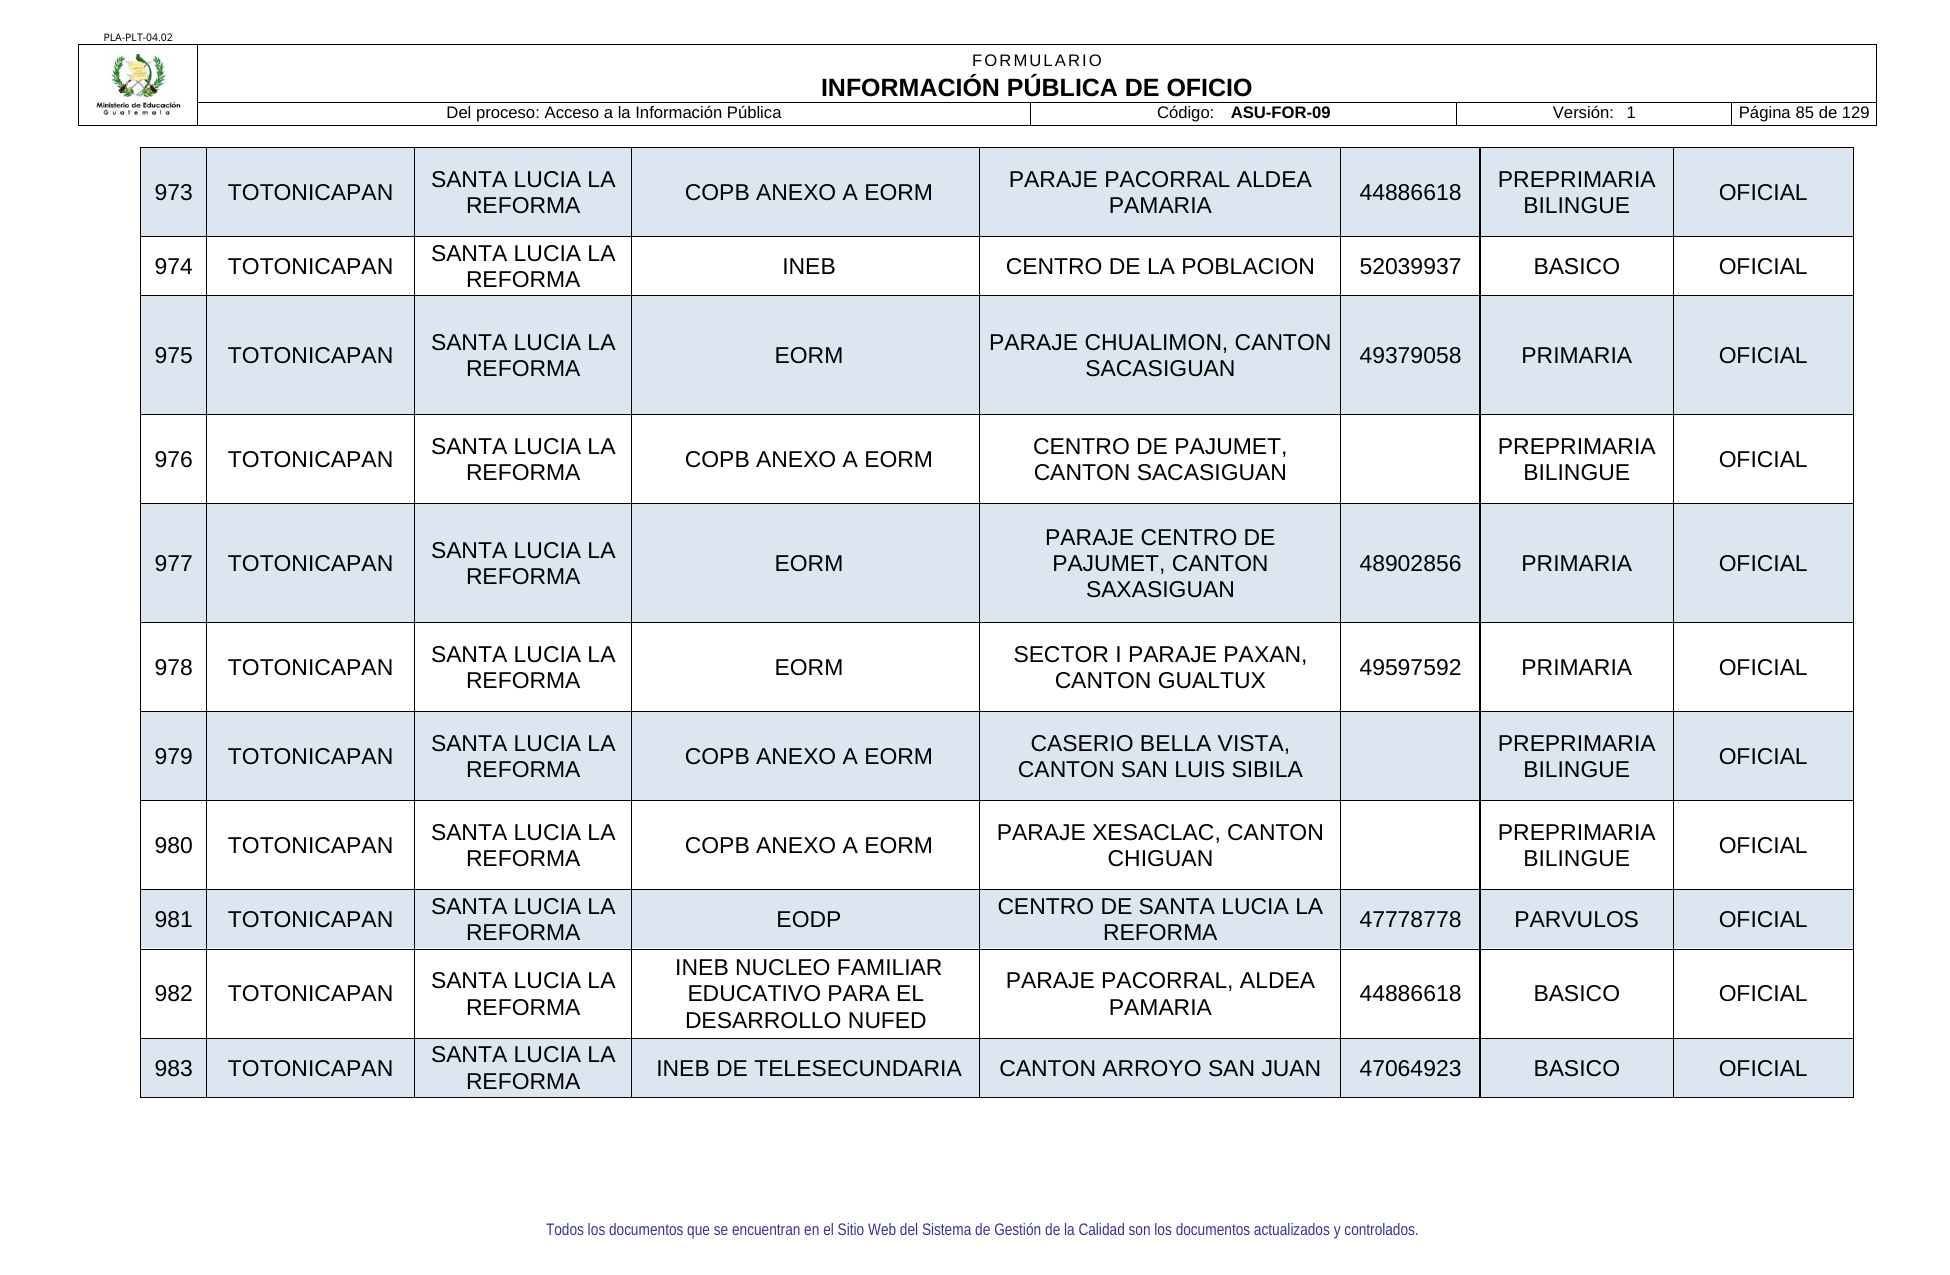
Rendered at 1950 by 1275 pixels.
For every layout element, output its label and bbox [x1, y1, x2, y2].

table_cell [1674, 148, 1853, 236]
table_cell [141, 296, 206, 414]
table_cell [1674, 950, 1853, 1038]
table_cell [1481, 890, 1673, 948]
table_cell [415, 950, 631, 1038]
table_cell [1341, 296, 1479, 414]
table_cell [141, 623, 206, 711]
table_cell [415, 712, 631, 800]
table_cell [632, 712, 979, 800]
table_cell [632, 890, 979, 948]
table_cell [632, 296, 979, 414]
picture [95, 51, 181, 117]
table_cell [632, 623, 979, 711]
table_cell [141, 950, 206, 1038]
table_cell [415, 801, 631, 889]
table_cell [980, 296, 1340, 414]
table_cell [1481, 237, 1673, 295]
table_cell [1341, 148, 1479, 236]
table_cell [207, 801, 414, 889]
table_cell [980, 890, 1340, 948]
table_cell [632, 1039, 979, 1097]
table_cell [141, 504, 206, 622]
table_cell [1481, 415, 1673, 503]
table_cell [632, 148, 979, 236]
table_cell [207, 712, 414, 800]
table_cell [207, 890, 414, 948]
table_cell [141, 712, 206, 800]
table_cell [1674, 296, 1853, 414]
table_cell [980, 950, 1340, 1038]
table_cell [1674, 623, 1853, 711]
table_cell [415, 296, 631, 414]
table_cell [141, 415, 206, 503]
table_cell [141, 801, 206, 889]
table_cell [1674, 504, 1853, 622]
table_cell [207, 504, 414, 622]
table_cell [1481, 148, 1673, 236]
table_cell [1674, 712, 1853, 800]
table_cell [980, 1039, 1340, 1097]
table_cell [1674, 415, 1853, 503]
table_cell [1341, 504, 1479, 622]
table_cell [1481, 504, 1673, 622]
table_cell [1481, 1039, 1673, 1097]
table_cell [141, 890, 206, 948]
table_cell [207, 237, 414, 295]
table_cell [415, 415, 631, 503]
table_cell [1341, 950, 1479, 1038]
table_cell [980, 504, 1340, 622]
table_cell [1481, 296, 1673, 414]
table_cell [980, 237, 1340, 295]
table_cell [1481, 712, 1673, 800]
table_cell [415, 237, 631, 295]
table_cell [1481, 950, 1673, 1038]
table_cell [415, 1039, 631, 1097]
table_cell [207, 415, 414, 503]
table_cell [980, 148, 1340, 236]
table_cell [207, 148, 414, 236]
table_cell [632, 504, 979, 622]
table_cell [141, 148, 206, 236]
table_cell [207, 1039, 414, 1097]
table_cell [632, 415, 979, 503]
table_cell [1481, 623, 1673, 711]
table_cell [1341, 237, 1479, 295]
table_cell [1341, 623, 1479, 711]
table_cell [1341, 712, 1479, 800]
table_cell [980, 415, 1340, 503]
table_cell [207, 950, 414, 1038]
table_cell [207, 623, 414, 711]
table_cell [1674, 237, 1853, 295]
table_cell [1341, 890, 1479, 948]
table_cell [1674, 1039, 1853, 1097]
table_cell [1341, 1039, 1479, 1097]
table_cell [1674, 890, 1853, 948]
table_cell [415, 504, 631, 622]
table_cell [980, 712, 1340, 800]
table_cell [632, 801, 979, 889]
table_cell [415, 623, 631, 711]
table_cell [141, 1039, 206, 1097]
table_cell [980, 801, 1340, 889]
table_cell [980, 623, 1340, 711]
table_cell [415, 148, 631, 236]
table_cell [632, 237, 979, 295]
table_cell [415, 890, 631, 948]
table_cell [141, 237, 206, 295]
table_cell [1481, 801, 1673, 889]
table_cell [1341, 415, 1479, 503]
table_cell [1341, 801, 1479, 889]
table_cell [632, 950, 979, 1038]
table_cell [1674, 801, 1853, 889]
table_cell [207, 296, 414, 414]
